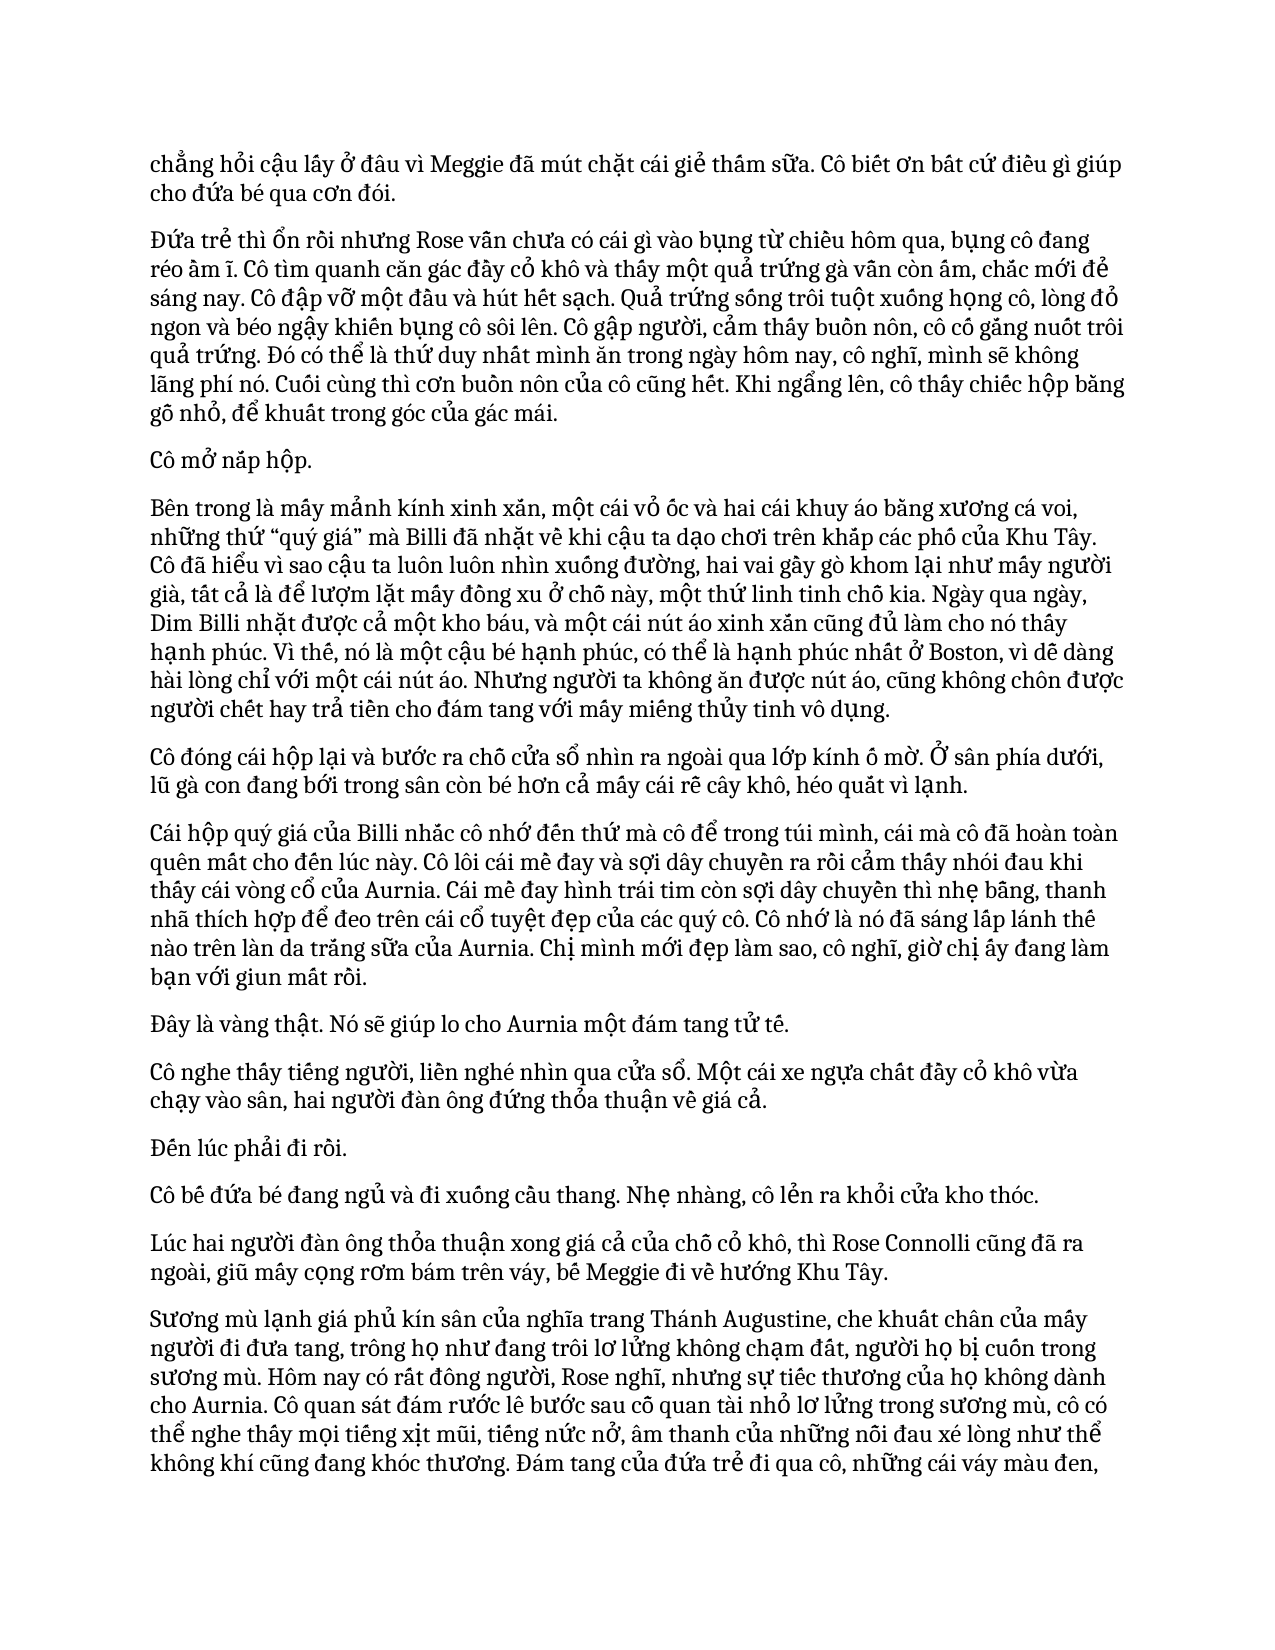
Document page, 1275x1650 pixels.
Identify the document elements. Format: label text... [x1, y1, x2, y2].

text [150, 150, 1125, 207]
text Cô mở nắp hộp. [150, 446, 1125, 475]
text Đến lúc phải đi rồi. [150, 1134, 1125, 1162]
text Cô nghe thấy tiếng người, liền nghé nhìn qua cửa sổ. Một cái xe ngựa chất đầy cỏ khô vừa chạy vào sân, hai người đàn ông đứng thỏa thuận về giá cả. [150, 1057, 1125, 1115]
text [150, 1305, 1125, 1477]
text Cô bế đứa bé đang ngủ và đi xuống cầu thang. Nhẹ nhàng, cô lẻn ra khỏi cửa kho thóc. [150, 1181, 1125, 1210]
text Đứa trẻ thì ổn rồi nhưng Rose vẫn chưa có cái gì vào bụng từ chiều hôm qua, bụng cô đang réo ầm ĩ. Cô tìm quanh căn gác đầy cỏ khô và thấy một quả trứng gà vẫn còn ấm, chắc mới đẻ sáng nay. Cô đập vỡ một đầu và hút hết sạch. Quả trứng sống trôi tuột xuống họng cô, lòng đỏ ngon và béo ngậy khiến bụng cô sôi lên. Cô gập người, cảm thấy buồn nôn, cô cố gắng nuốt trôi quả trứng. Đó có thể là thứ duy nhất mình ăn trong ngày hôm nay, cô nghĩ, mình sẽ không lãng phí nó. Cuối cùng thì cơn buồn nôn của cô cũng hết. Khi ngẩng lên, cô thấy chiếc hộp bằng gỗ nhỏ, để khuất trong góc của gác mái. [150, 226, 1125, 427]
text Cô đóng cái hộp lại và bước ra chỗ cửa sổ nhìn ra ngoài qua lớp kính ố mờ. Ở sân phía dưới, lũ gà con đang bới trong sân còn bé hơn cả mấy cái rễ cây khô, héo quắt vì lạnh. [150, 742, 1125, 800]
text Cái hộp quý giá của Billi nhắc cô nhớ đến thứ mà cô để trong túi mình, cái mà cô đã hoàn toàn quên mất cho đến lúc này. Cô lôi cái mề đay và sợi dây chuyền ra rồi cảm thấy nhói đau khi thấy cái vòng cổ của Aurnia. Cái mề đay hình trái tim còn sợi dây chuyền thì nhẹ bẫng, thanh nhã thích hợp để đeo trên cái cổ tuyệt đẹp của các quý cô. Cô nhớ là nó đã sáng lấp lánh thế nào trên làn da trắng sữa của Aurnia. Chị mình mới đẹp làm sao, cô nghĩ, giờ chị ấy đang làm bạn với giun mất rồi. [150, 819, 1125, 991]
text Bên trong là mấy mảnh kính xinh xắn, một cái vỏ ốc và hai cái khuy áo bằng xương cá voi, những thứ “quý giá” mà Billi đã nhặt về khi cậu ta dạo chơi trên khắp các phố của Khu Tây. Cô đã hiểu vì sao cậu ta luôn luôn nhìn xuống đường, hai vai gầy gò khom lại như mấy người già, tất cả là để lượm lặt mấy đồng xu ở chỗ này, một thứ linh tinh chỗ kia. Ngày qua ngày, Dim Billi nhặt được cả một kho báu, và một cái nút áo xinh xắn cũng đủ làm cho nó thấy hạnh phúc. Vì thế, nó là một cậu bé hạnh phúc, có thể là hạnh phúc nhất ở Boston, vì dễ dàng hài lòng chỉ với một cái nút áo. Nhưng người ta không ăn được nút áo, cũng không chôn được người chết hay trả tiền cho đám tang với mấy miếng thủy tinh vô dụng. [150, 494, 1125, 724]
text Lúc hai người đàn ông thỏa thuận xong giá cả của chỗ cỏ khô, thì Rose Connolli cũng đã ra ngoài, giũ mấy cọng rơm bám trên váy, bế Meggie đi về hướng Khu Tây. [150, 1229, 1125, 1286]
text Đây là vàng thật. Nó sẽ giúp lo cho Aurnia một đám tang tử tế. [150, 1010, 1125, 1039]
